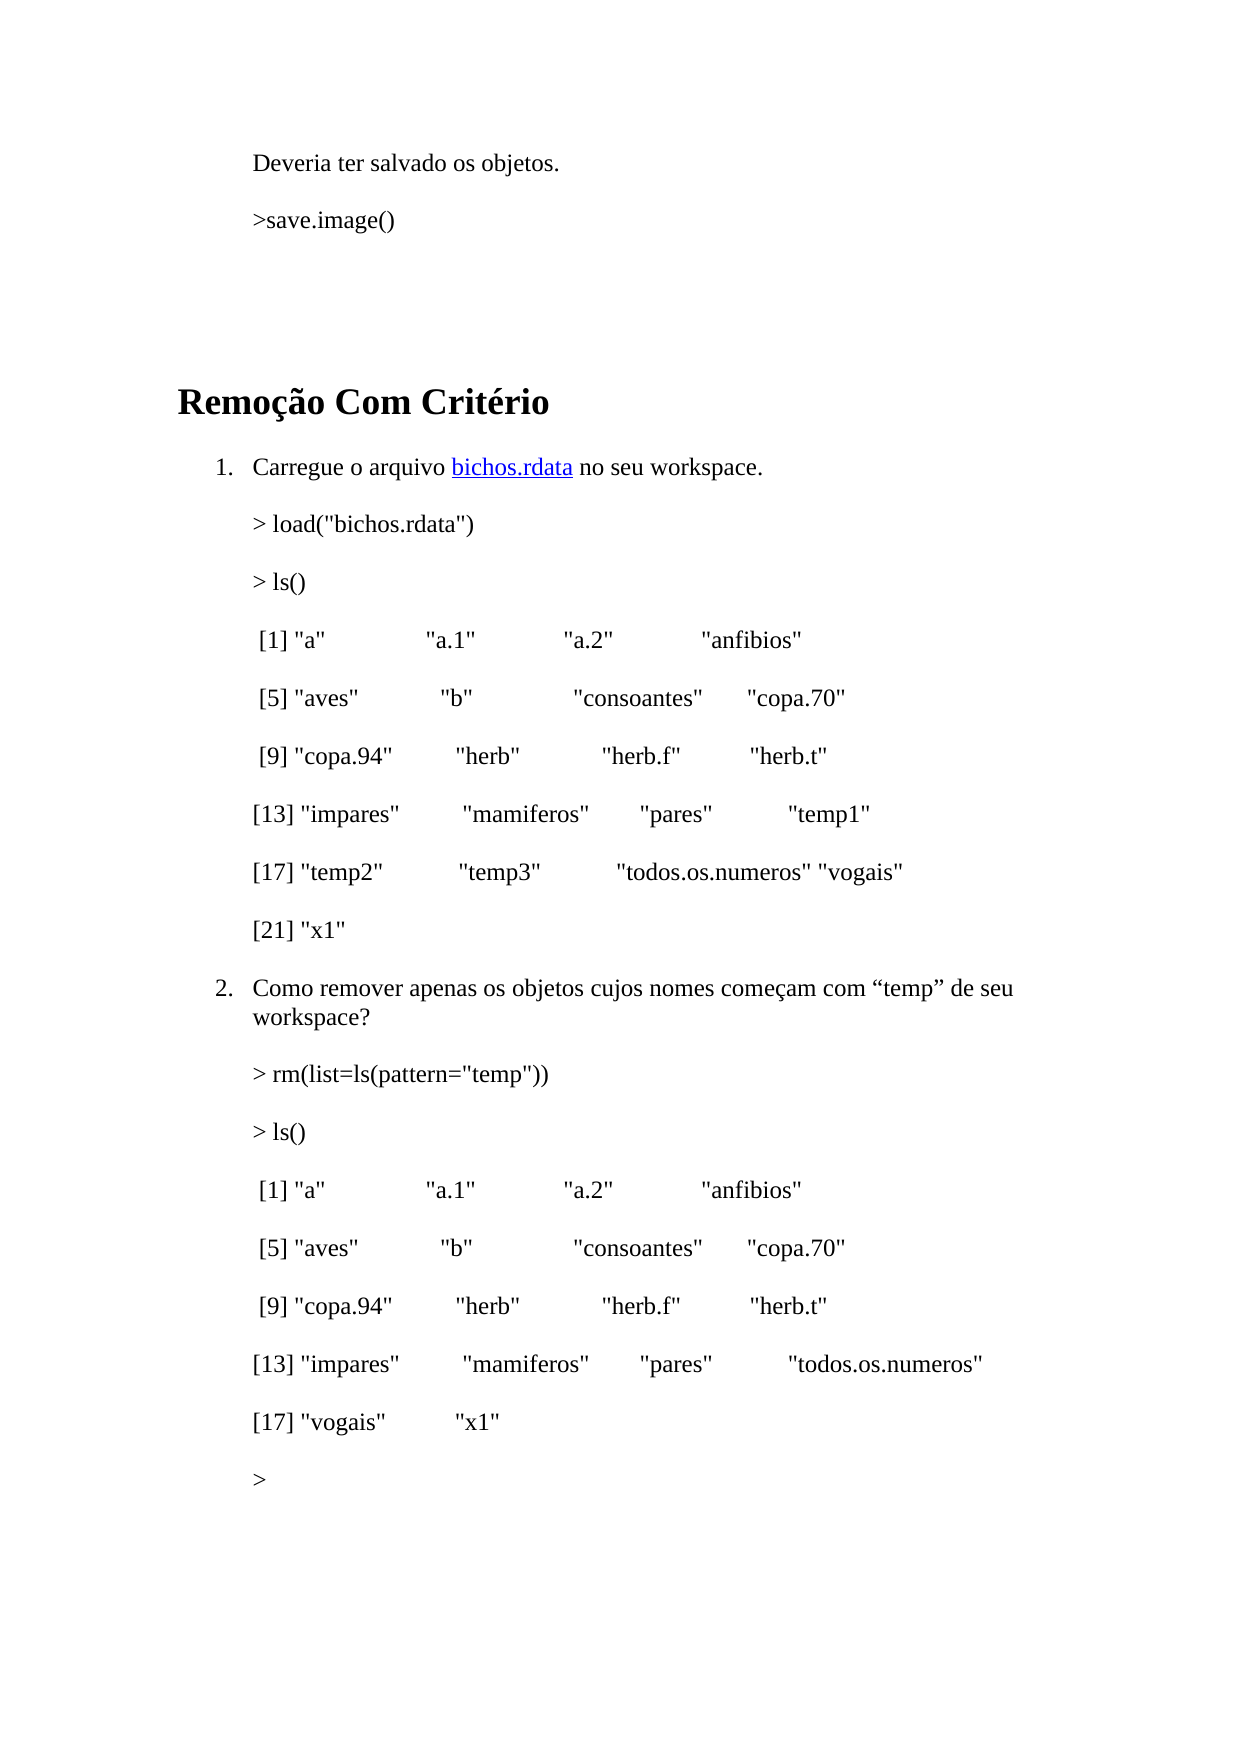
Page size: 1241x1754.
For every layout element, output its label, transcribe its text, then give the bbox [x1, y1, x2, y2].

text [21] "x1" [252, 915, 1063, 944]
list Carregue o arquivo bichos.rdata no seu workspace. [215, 452, 1063, 480]
text [1] "a" "a.1" "a.2" "anfibios" [252, 625, 1063, 654]
text [5] "aves" "b" "consoantes" "copa.70" [252, 1233, 1063, 1262]
text > [252, 1465, 1063, 1494]
text [5] "aves" "b" "consoantes" "copa.70" [252, 683, 1063, 712]
text >save.image() [252, 206, 1063, 234]
text Deveria ter salvado os objetos. [252, 148, 1063, 176]
text [9] "copa.94" "herb" "herb.f" "herb.t" [252, 741, 1063, 770]
text [1] "a" "a.1" "a.2" "anfibios" [252, 1175, 1063, 1204]
text [9] "copa.94" "herb" "herb.f" "herb.t" [252, 1291, 1063, 1320]
text > load("bichos.rdata") [252, 509, 1063, 538]
text > ls() [252, 567, 1063, 596]
text > ls() [252, 1117, 1063, 1146]
text > rm(list=ls(pattern="temp")) [252, 1059, 1063, 1088]
text [17] "vogais" "x1" [252, 1407, 1063, 1436]
text [13] "impares" "mamiferos" "pares" "temp1" [252, 799, 1063, 828]
list Como remover apenas os objetos cujos nomes começam com “temp” de seu workspace? [215, 973, 1063, 1030]
text Remoção Com Critério [177, 379, 1063, 422]
text [17] "temp2" "temp3" "todos.os.numeros" "vogais" [252, 857, 1063, 886]
text [13] "impares" "mamiferos" "pares" "todos.os.numeros" [252, 1349, 1063, 1378]
